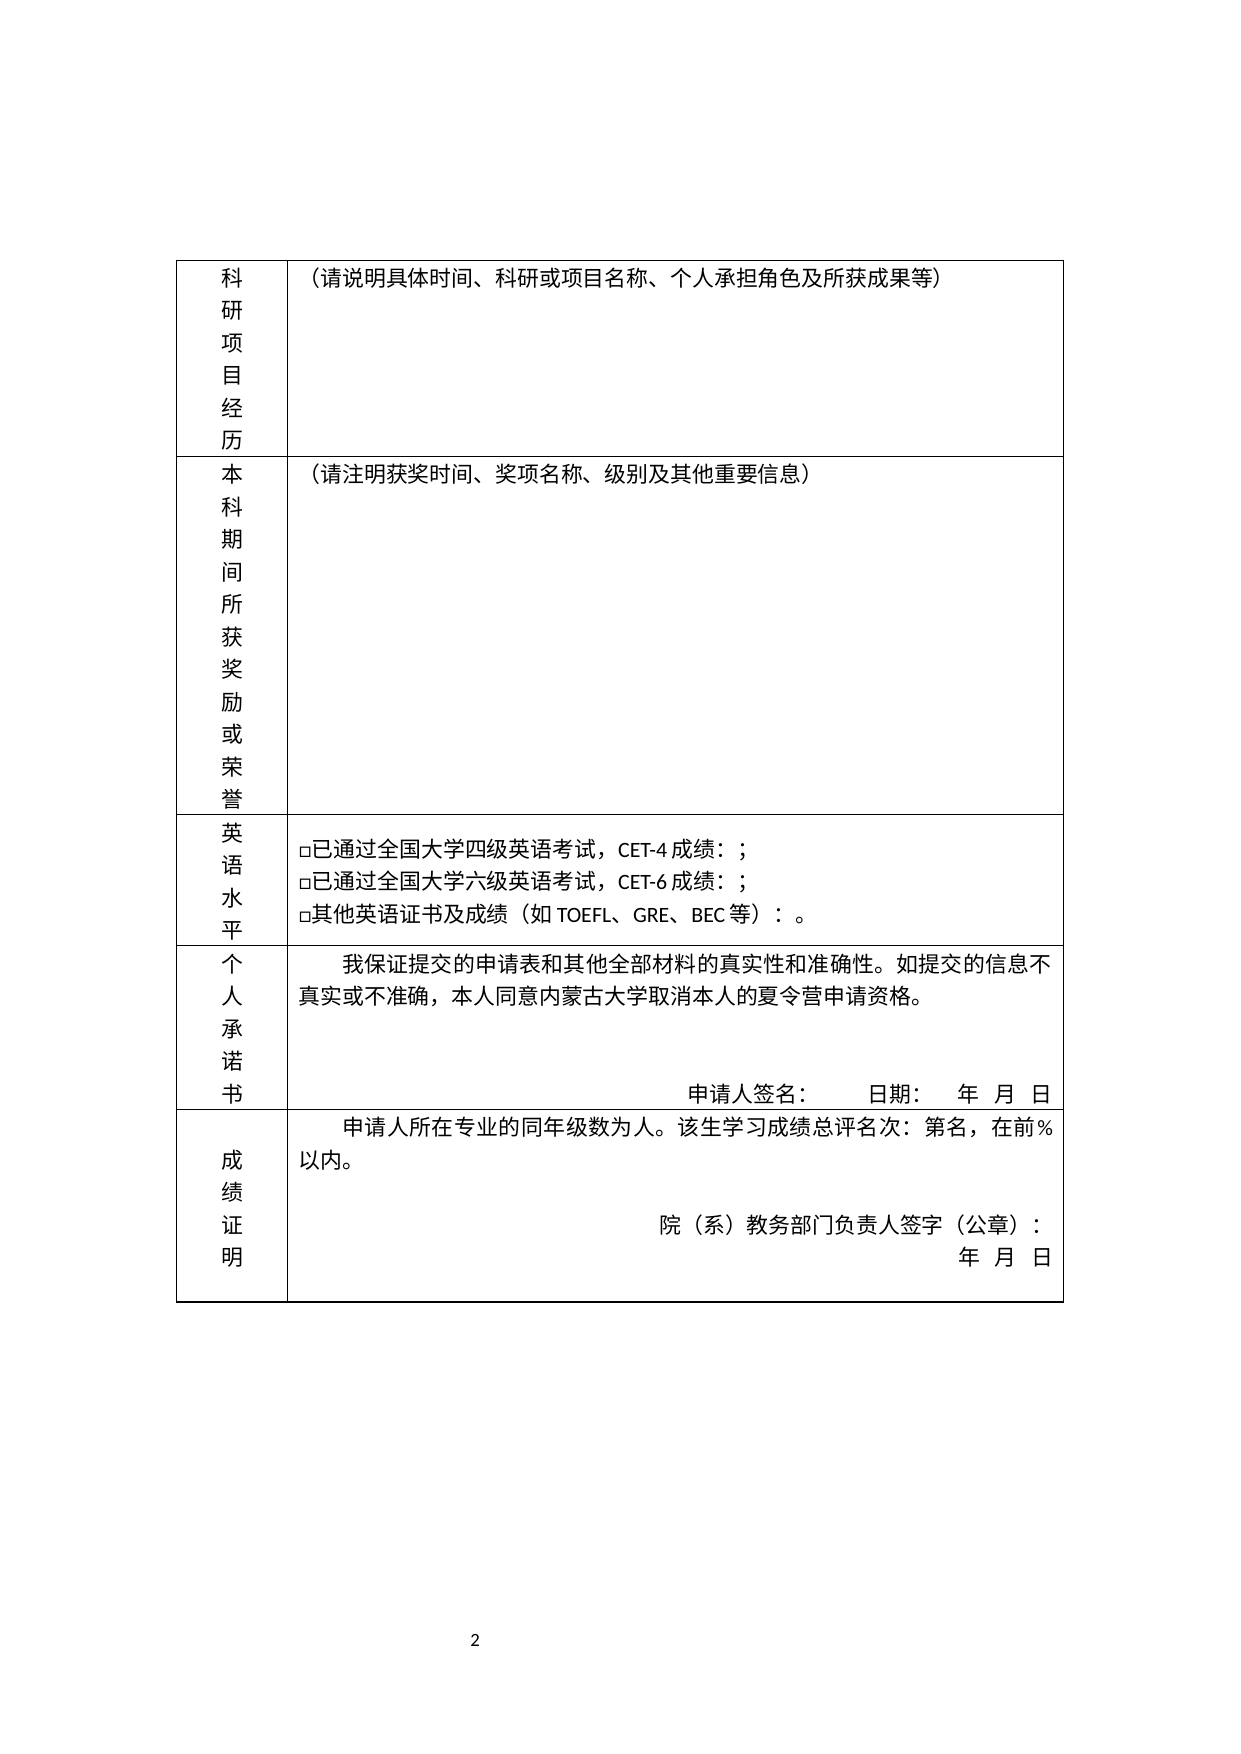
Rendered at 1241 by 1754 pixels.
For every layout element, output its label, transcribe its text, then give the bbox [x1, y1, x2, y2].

table_cell 个 人 承 诺 书 [177, 946, 287, 1109]
table_header （请说明具体时间、科研或项目名称、个人承担角色及所获成果等） [288, 261, 1063, 456]
table_cell 本 科 期 间 所 获 奖 励 或 荣 誉 [177, 457, 287, 814]
table_cell 申请人所在专业的同年级数为人。该生学习成绩总评名次：第名，在前%以内。 院（系）教务部门负责人签字（公章）： 年 月 日 [288, 1110, 1063, 1301]
table_cell 我保证提交的申请表和其他全部材料的真实性和准确性。如提交的信息不真实或不准确，本人同意内蒙古大学取消本人的夏令营申请资格。 申请人签名： 日期： 年 月 日 [288, 946, 1063, 1109]
table_cell 成 绩 证 明 [177, 1110, 287, 1301]
table_cell □已通过全国大学四级英语考试，CET-4成绩：； □已通过全国大学六级英语考试，CET-6成绩：； □其他英语证书及成绩（如TOEFL、GRE、BEC等）：。 [288, 815, 1063, 945]
table_cell （请注明获奖时间、奖项名称、级别及其他重要信息） [288, 457, 1063, 814]
table_header 科 研 项 目 经 历 [177, 261, 287, 456]
table_cell 英 语 水 平 [177, 815, 287, 945]
